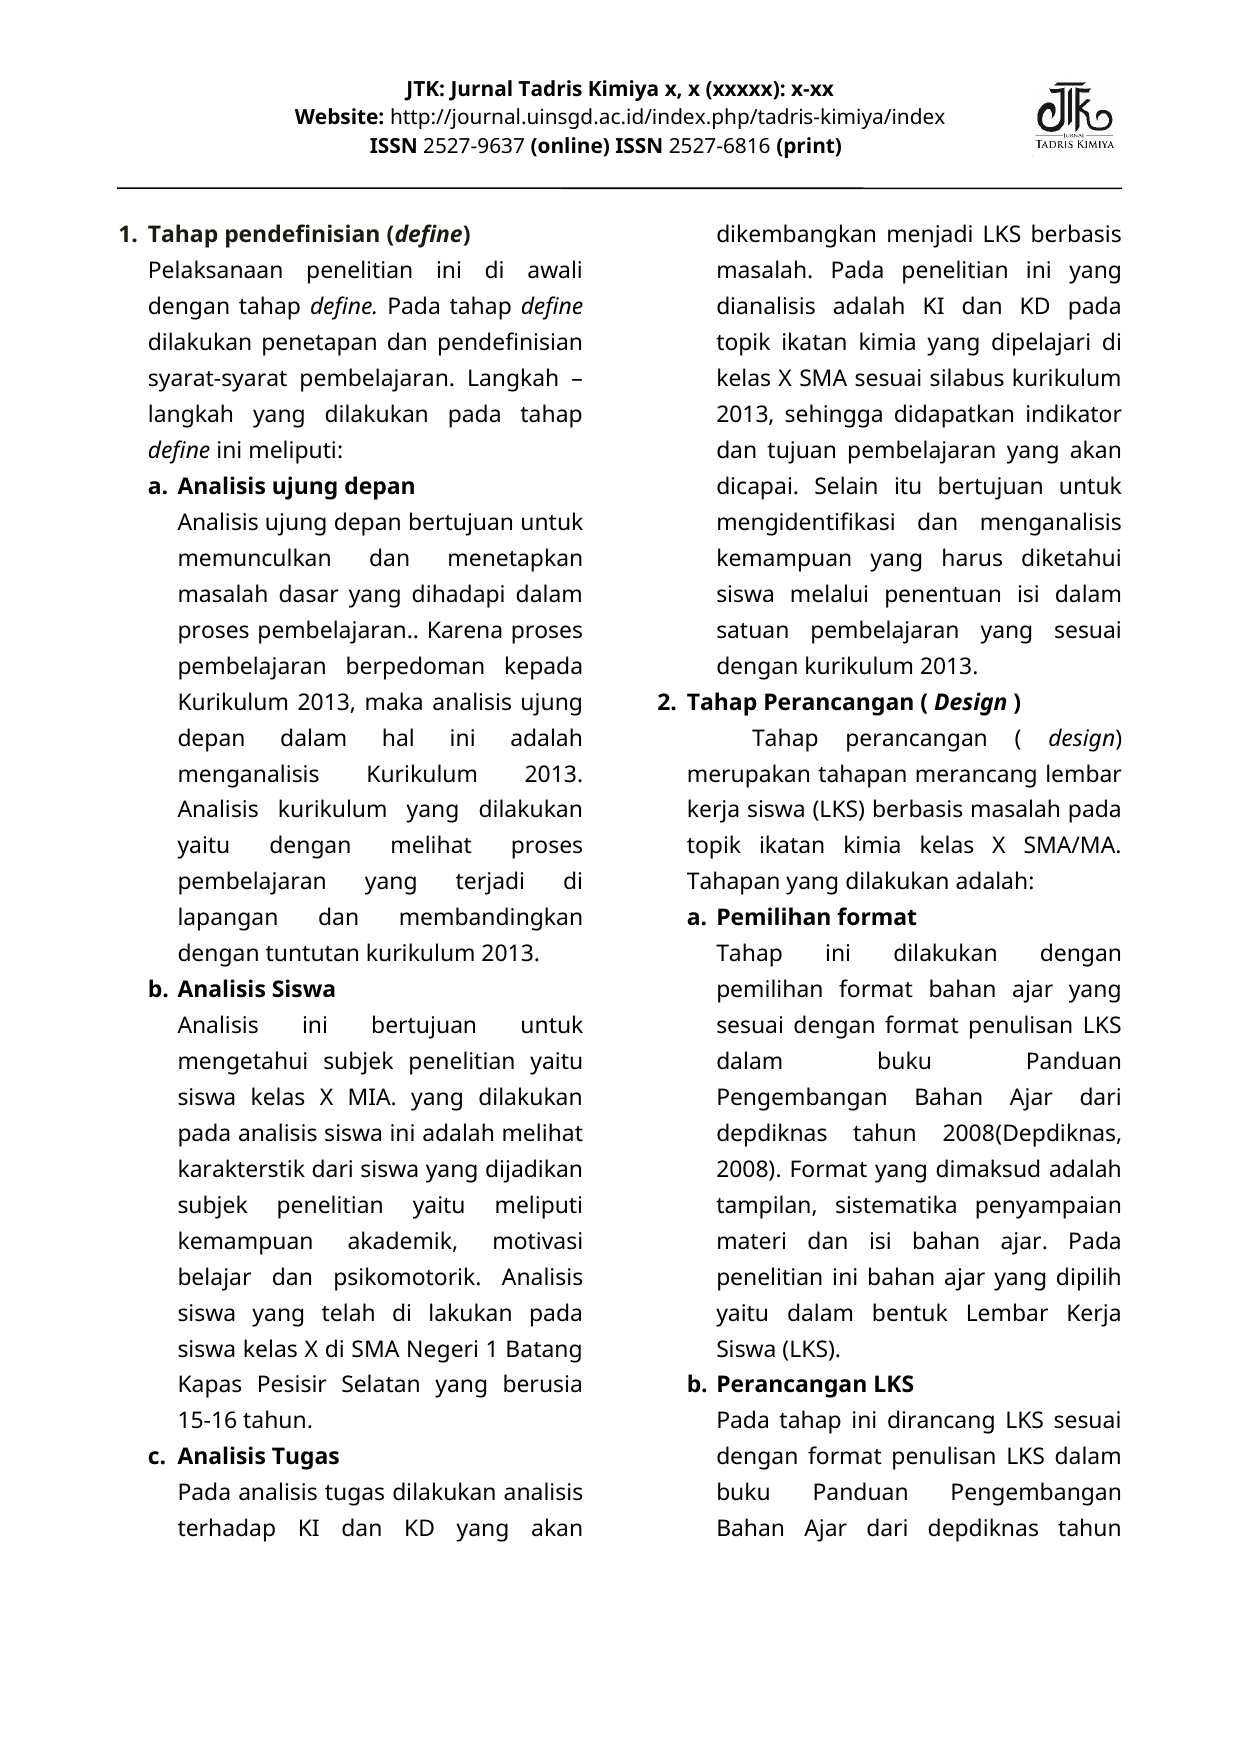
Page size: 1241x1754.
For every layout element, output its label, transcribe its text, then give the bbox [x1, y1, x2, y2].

list Pelaksanaan penelitian ini di awali dengan tahap define. Pada tahap define dilakukan penetapan dan pendefinisian syarat-syarat pembelajaran. Langkah – langkah yang dilakukan pada tahap define ini meliputi: [148, 254, 583, 465]
picture [1030, 77, 1118, 156]
list Pemilihan format [687, 901, 1122, 932]
list Perancangan LKS [687, 1368, 1122, 1400]
text Pada analisis tugas dilakukan analisis terhadap KI dan KD yang akan dikembangkan menjadi LKS berbasis masalah. Pada penelitian ini yang dianalisis adalah KI dan KD pada topik ikatan kimia yang dipelajari di kelas X SMA sesuai silabus kurikulum 2013, sehingga didapatkan indikator dan tujuan pembelajaran yang akan dicapai. Selain itu bertujuan untuk mengidentifikasi dan menganalisis kemampuan yang harus diketahui siswa melalui penentuan isi dalam satuan pembelajaran yang sesuai dengan kurikulum 2013. [716, 218, 1122, 681]
list Analisis ini bertujuan untuk mengetahui subjek penelitian yaitu siswa kelas X MIA. yang dilakukan pada analisis siswa ini adalah melihat karakterstik dari siswa yang dijadikan subjek penelitian yaitu meliputi kemampuan akademik, motivasi belajar dan psikomotorik. Analisis siswa yang telah di lakukan pada siswa kelas X di SMA Negeri 1 Batang Kapas Pesisir Selatan yang berusia 15-16 tahun. [177, 1009, 583, 1436]
list Analisis Siswa [148, 973, 583, 1004]
list Analisis Tugas [148, 1440, 583, 1472]
list Tahap perancangan ( design) merupakan tahapan merancang lembar kerja siswa (LKS) berbasis masalah pada topik ikatan kimia kelas X SMA/MA. Tahapan yang dilakukan adalah: [672, 722, 1122, 897]
list Tahap ini dilakukan dengan pemilihan format bahan ajar yang sesuai dengan format penulisan LKS dalam buku Panduan Pengembangan Bahan Ajar dari depdiknas tahun 2008(Depdiknas, 2008). Format yang dimaksud adalah tampilan, sistematika penyampaian materi dan isi bahan ajar. Pada penelitian ini bahan ajar yang dipilih yaitu dalam bentuk Lembar Kerja Siswa (LKS). [716, 937, 1122, 1364]
list Tahap Perancangan ( Design ) [657, 686, 1122, 717]
list Analisis ujung depan [148, 470, 583, 501]
list Analisis ujung depan bertujuan untuk memunculkan dan menetapkan masalah dasar yang dihadapi dalam proses pembelajaran.. Karena proses pembelajaran berpedoman kepada Kurikulum 2013, maka analisis ujung depan dalam hal ini adalah menganalisis Kurikulum 2013. Analisis kurikulum yang dilakukan yaitu dengan melihat proses pembelajaran yang terjadi di lapangan dan membandingkan dengan tuntutan kurikulum 2013. [177, 506, 583, 968]
list Tahap pendefinisian (define) [118, 218, 583, 250]
